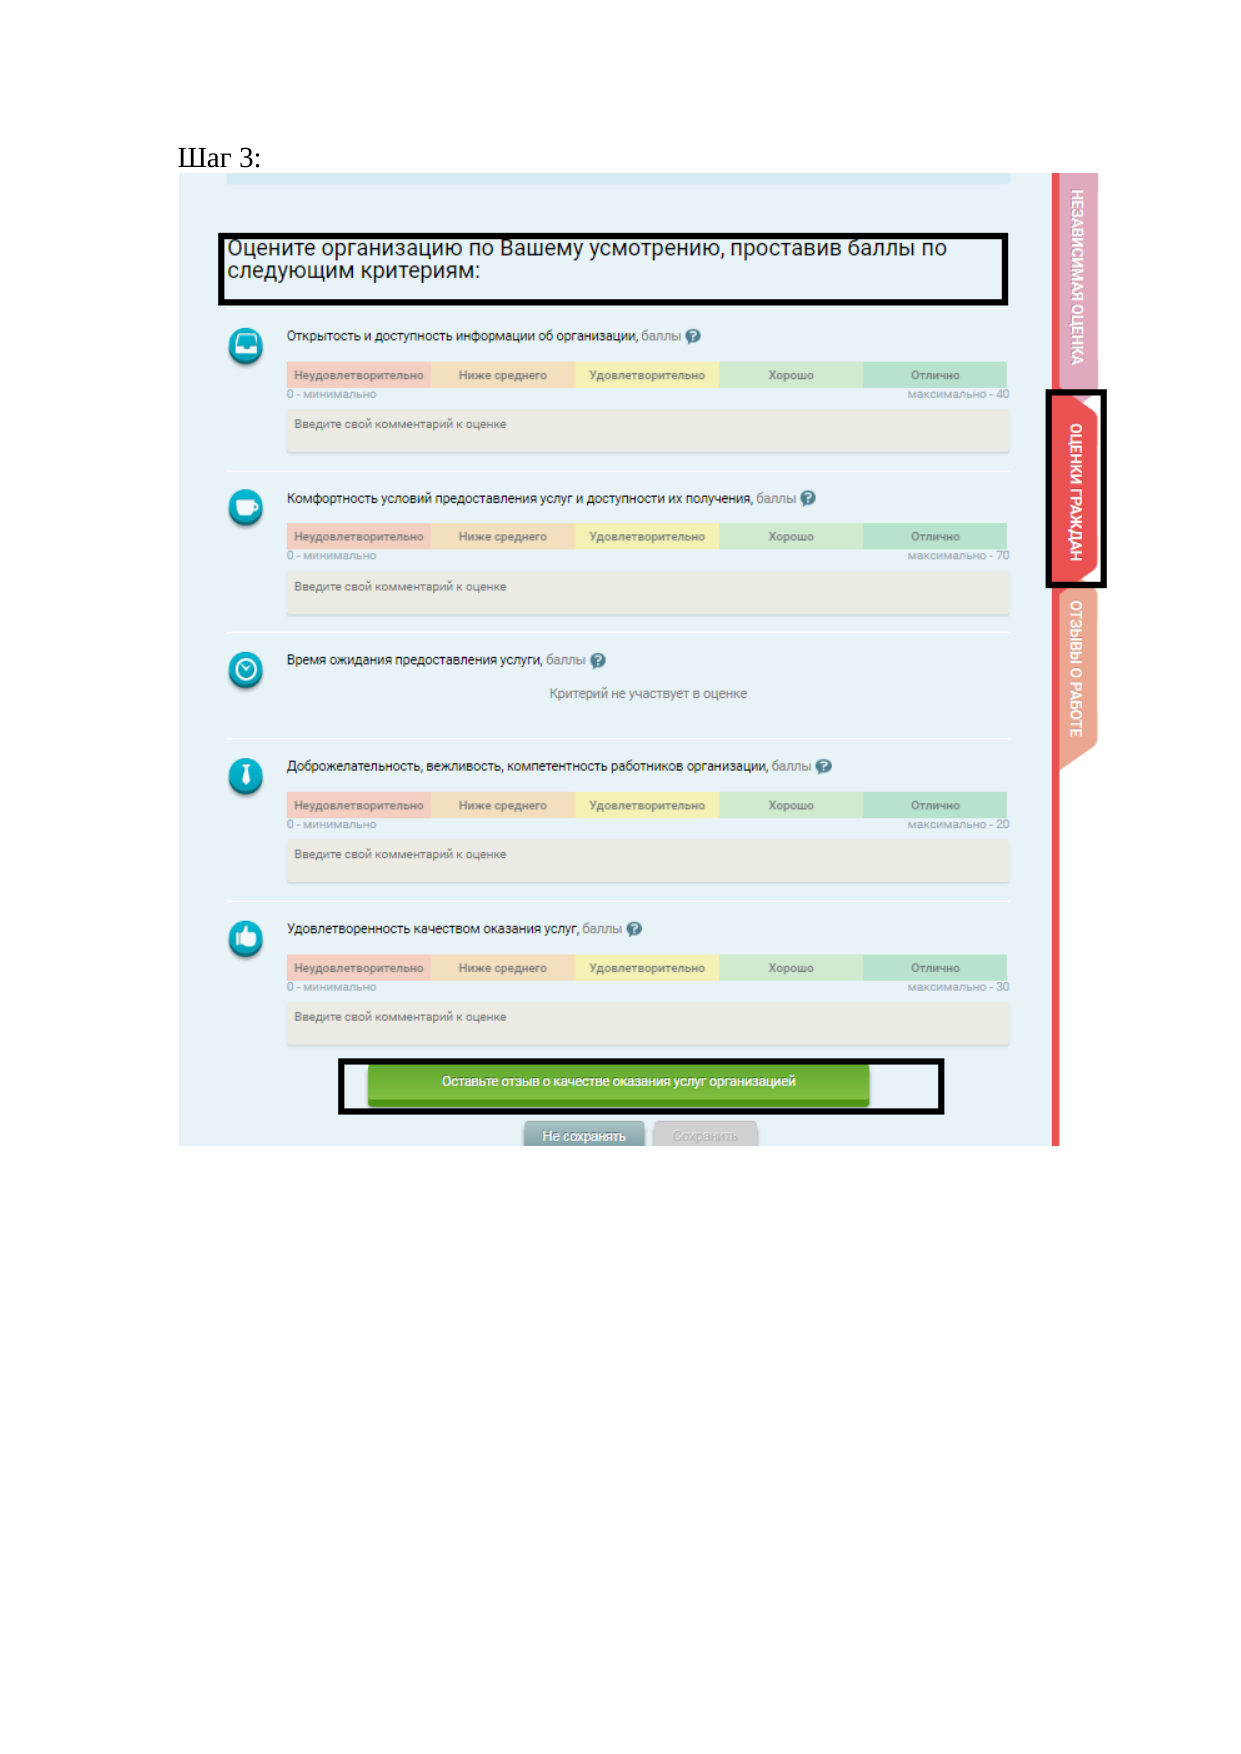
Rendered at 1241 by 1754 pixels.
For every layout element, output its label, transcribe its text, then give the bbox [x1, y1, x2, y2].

picture [177, 173, 1152, 1146]
list Шаг 3: [177, 140, 1152, 173]
